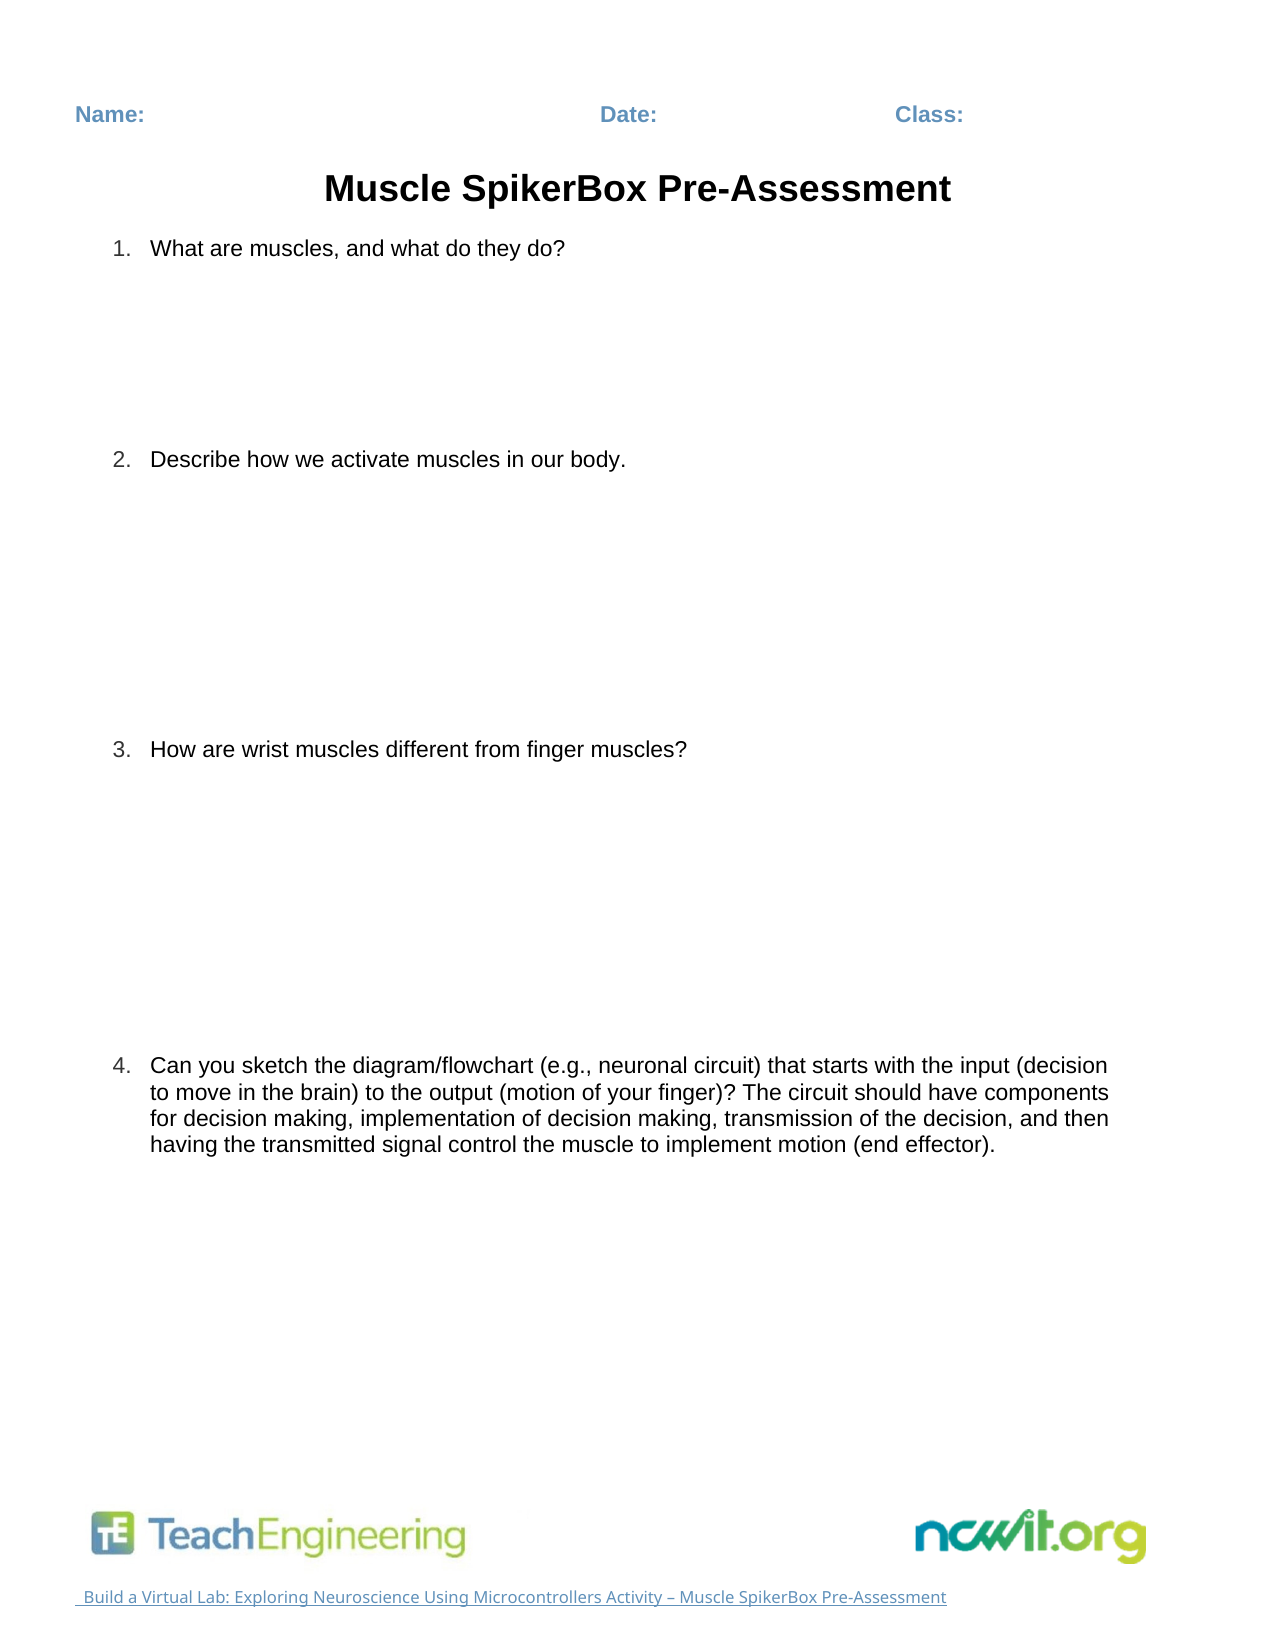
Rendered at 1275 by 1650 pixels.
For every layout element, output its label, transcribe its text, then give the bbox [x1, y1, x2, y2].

picture [75, 1494, 542, 1582]
list Describe how we activate muscles in our body. [112, 446, 1125, 472]
list What are muscles, and what do they do? [112, 235, 1125, 262]
list How are wrist muscles different from finger muscles? [112, 736, 1125, 762]
text Muscle SpikerBox Pre-Assessment [75, 166, 1200, 209]
list Can you sketch the diagram/flowchart (e.g., neuronal circuit) that starts with the input (decision to move in the brain) to the output (motion of your finger)? The circuit should have components for decision making, implementation of decision making, transmission of the decision, and then having the transmitted signal control the muscle to implement motion (end effector). [112, 1052, 1125, 1158]
picture [915, 1509, 1146, 1564]
